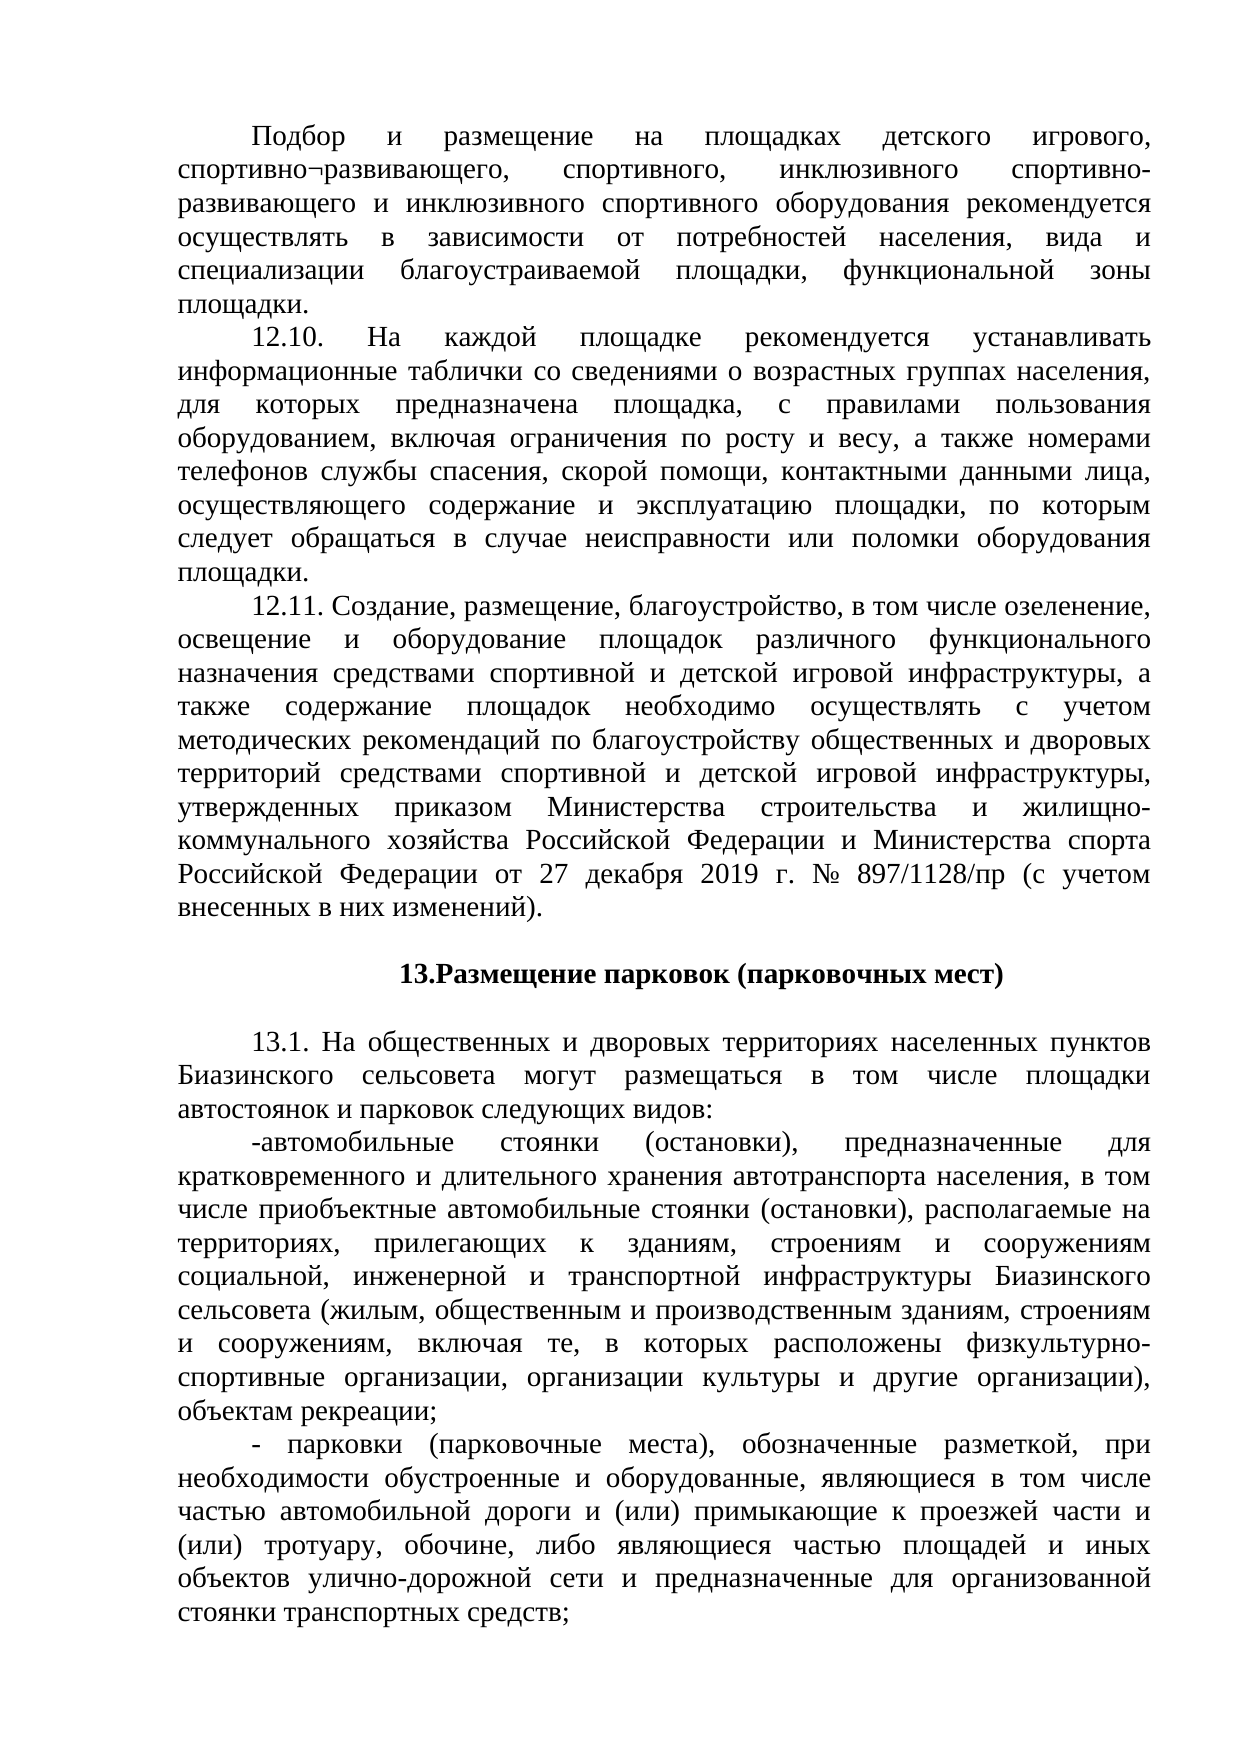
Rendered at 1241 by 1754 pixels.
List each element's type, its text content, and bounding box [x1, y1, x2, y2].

text 13.1. На общественных и дворовых территориях населенных пунктов Биазинского сельсовета могут размещаться в том числе площадки автостоянок и парковок следующих видов: [177, 1024, 1152, 1124]
text - парковки (парковочные места), обозначенные разметкой, при необходимости обустроенные и оборудованные, являющиеся в том числе частью автомобильной дороги и (или) примыкающие к проезжей части и (или) тротуару, обочине, либо являющиеся частью площадей и иных объектов улично-дорожной сети и предназначенные для организованной стоянки транспортных средств; [177, 1426, 1152, 1627]
text 12.11. Создание, размещение, благоустройство, в том числе озеленение, освещение и оборудование площадок различного функционального назначения средствами спортивной и детской игровой инфраструктуры, а также содержание площадок необходимо осуществлять с учетом методических рекомендаций по благоустройству общественных и дворовых территорий средствами спортивной и детской игровой инфраструктуры, утвержденных приказом Министерства строительства и жилищно-коммунального хозяйства Российской Федерации и Министерства спорта Российской Федерации от 27 декабря 2019 г. № 897/1128/пр (с учетом внесенных в них изменений). [177, 588, 1152, 923]
text -автомобильные стоянки (остановки), предназначенные для кратковременного и длительного хранения автотранспорта населения, в том числе приобъектные автомобильные стоянки (остановки), располагаемые на территориях, прилегающих к зданиям, строениям и сооружениям социальной, инженерной и транспортной инфраструктуры Биазинского сельсовета (жилым, общественным и производственным зданиям, строениям и сооружениям, включая те, в которых расположены физкультурно-спортивные организации, организации культуры и другие организации), объектам рекреации; [177, 1124, 1152, 1426]
text Подбор и размещение на площадках детского игрового, спортивно¬развивающего, спортивного, инклюзивного спортивно-развивающего и инклюзивного спортивного оборудования рекомендуется осуществлять в зависимости от потребностей населения, вида и специализации благоустраиваемой площадки, функциональной зоны площадки. [177, 118, 1152, 319]
text 12.10. На каждой площадке рекомендуется устанавливать информационные таблички со сведениями о возрастных группах населения, для которых предназначена площадка, с правилами пользования оборудованием, включая ограничения по росту и весу, а также номерами телефонов службы спасения, скорой помощи, контактными данными лица, осуществляющего содержание и эксплуатацию площадки, по которым следует обращаться в случае неисправности или поломки оборудования площадки. [177, 319, 1152, 588]
text 13.Размещение парковок (парковочных мест) [177, 957, 1152, 990]
